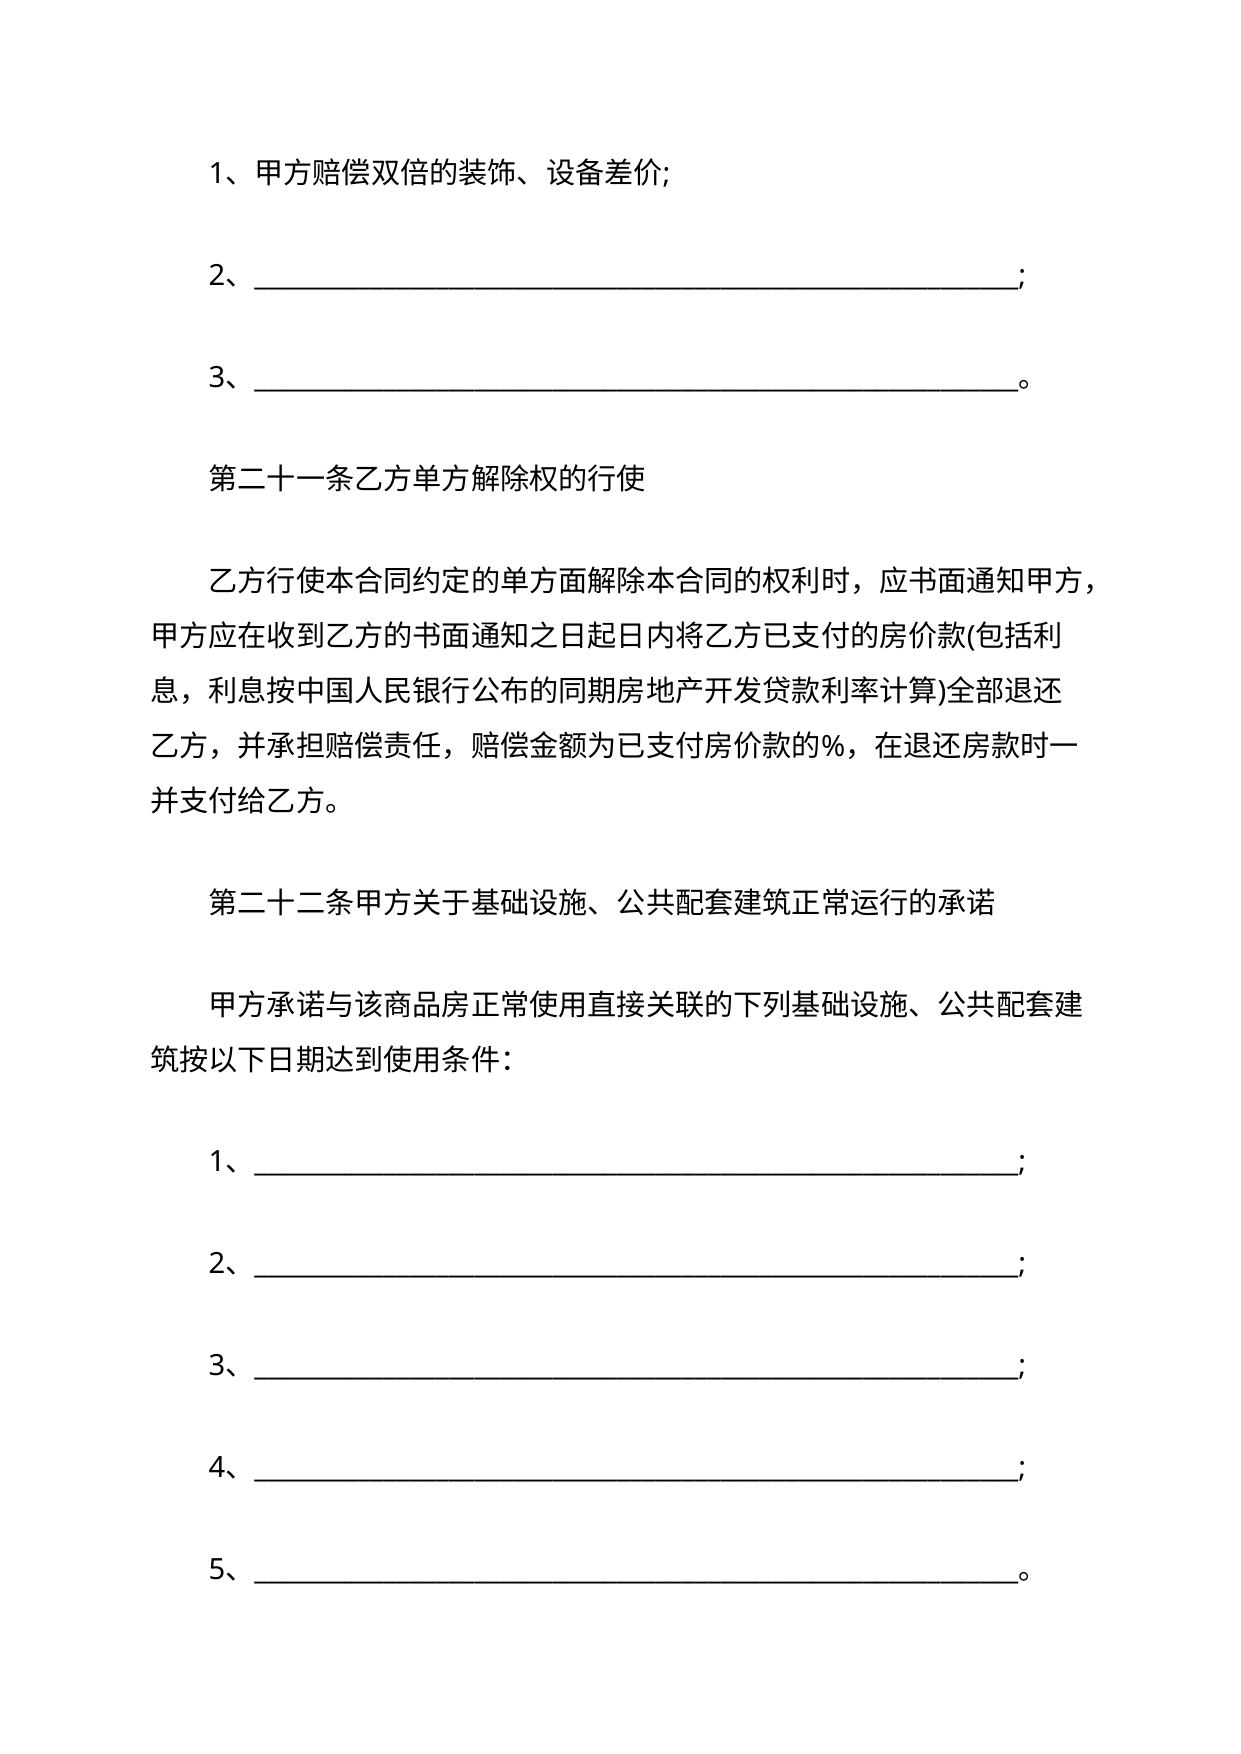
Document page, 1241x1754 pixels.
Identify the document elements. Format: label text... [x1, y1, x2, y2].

text 5、___________________________________________________________。 [150, 1546, 1090, 1588]
text 1、甲方赔偿双倍的装饰、设备差价; [150, 150, 1090, 192]
text 3、___________________________________________________________; [150, 1342, 1090, 1384]
text 乙方行使本合同约定的单方面解除本合同的权利时，应书面通知甲方，甲方应在收到乙方的书面通知之日起日内将乙方已支付的房价款(包括利息，利息按中国人民银行公布的同期房地产开发贷款利率计算)全部退还乙方，并承担赔偿责任，赔偿金额为已支付房价款的%，在退还房款时一并支付给乙方。 [150, 558, 1090, 820]
text 3、___________________________________________________________。 [150, 354, 1090, 396]
text 2、___________________________________________________________; [150, 252, 1090, 294]
text 2、___________________________________________________________; [150, 1240, 1090, 1282]
text 第二十一条乙方单方解除权的行使 [150, 456, 1090, 498]
text 第二十二条甲方关于基础设施、公共配套建筑正常运行的承诺 [150, 879, 1090, 922]
text 1、___________________________________________________________; [150, 1138, 1090, 1180]
text 甲方承诺与该商品房正常使用直接关联的下列基础设施、公共配套建筑按以下日期达到使用条件： [150, 981, 1090, 1078]
text 4、___________________________________________________________; [150, 1444, 1090, 1486]
